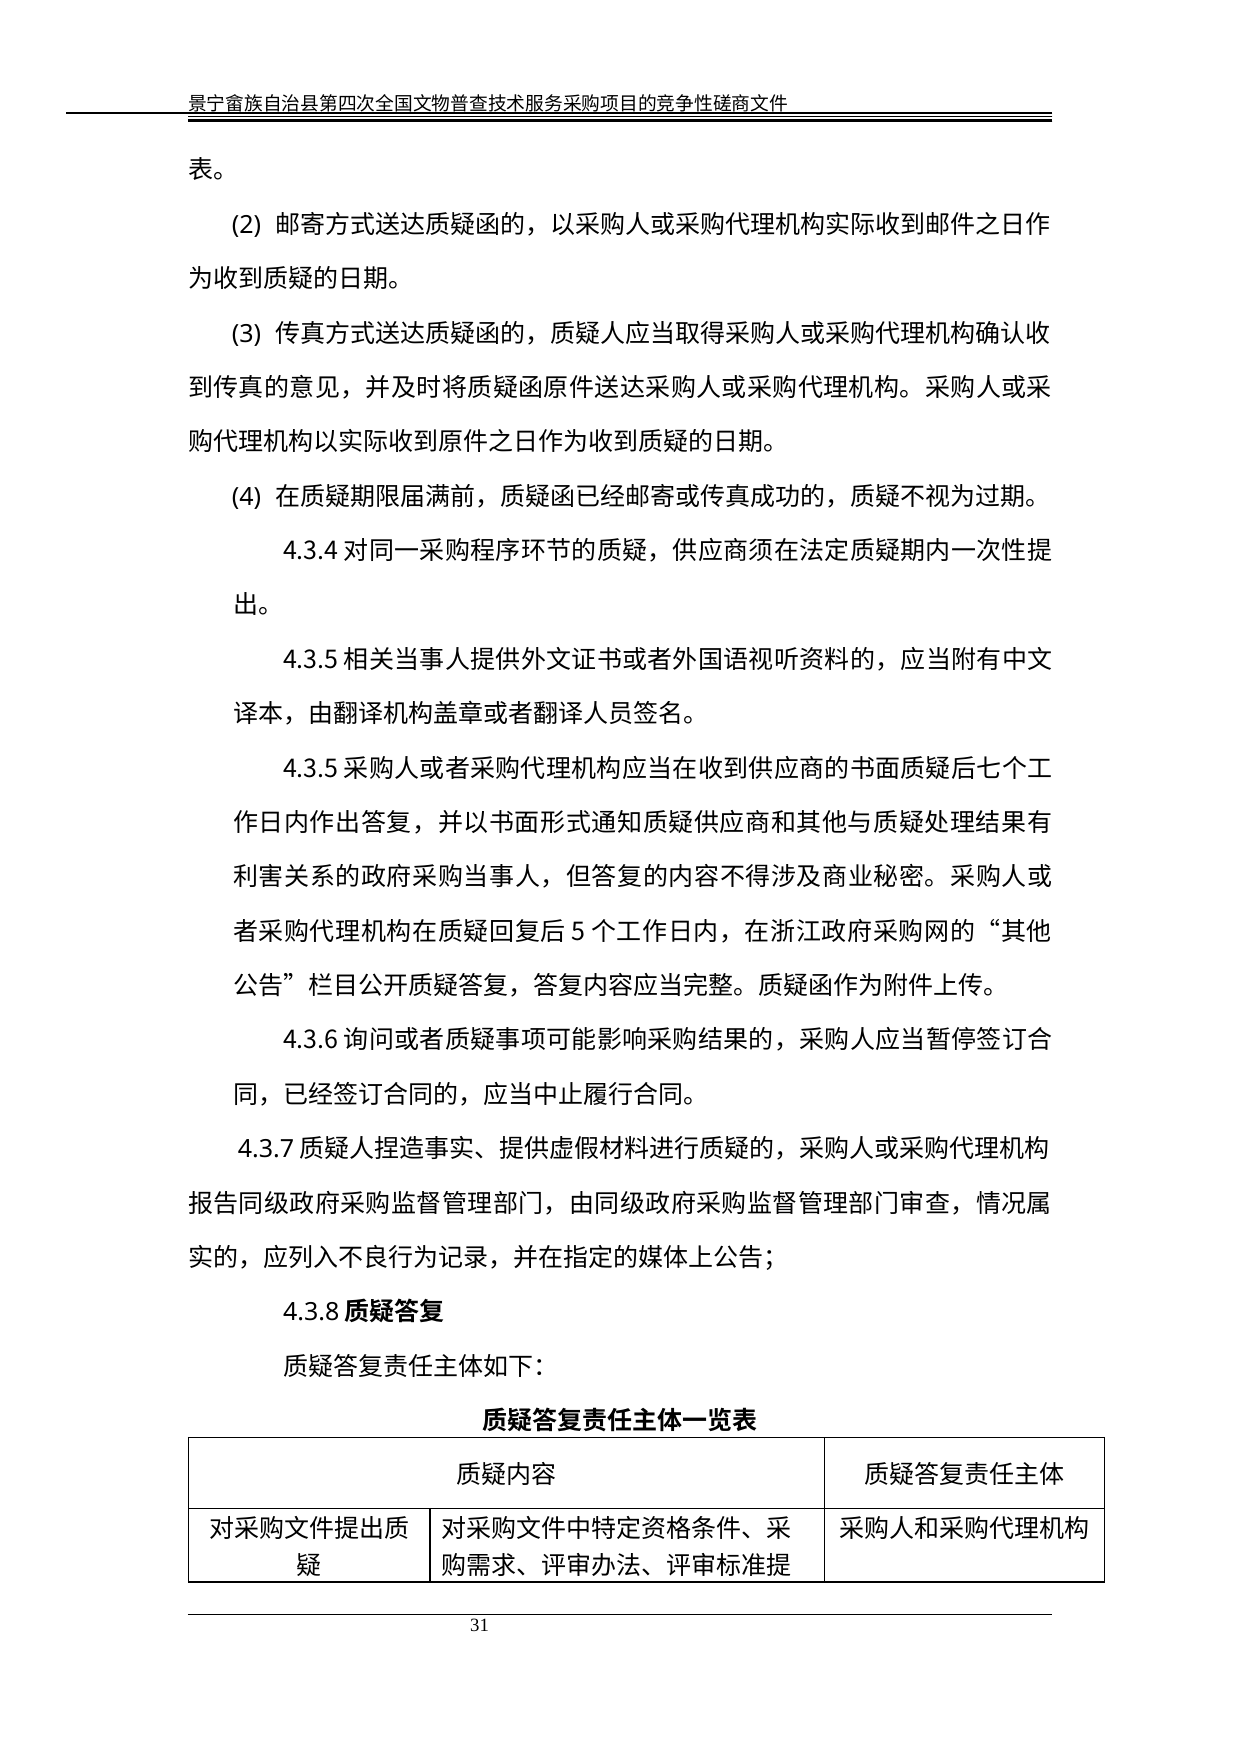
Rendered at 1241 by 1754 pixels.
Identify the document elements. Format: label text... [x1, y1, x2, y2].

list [188, 150, 1052, 186]
text 报告同级政府采购监督管理部门，由同级政府采购监督管理部门审查，情况属实的，应列入不良行为记录，并在指定的媒体上公告； [188, 1183, 1052, 1274]
table_header 质疑答复责任主体 [825, 1438, 1104, 1508]
text 4.3.4对同一采购程序环节的质疑，供应商须在法定质疑期内一次性提出。 [233, 531, 1052, 621]
table_header 质疑内容 [189, 1438, 824, 1508]
list 传真方式送达质疑函的，质疑人应当取得采购人或采购代理机构确认收到传真的意见，并及时将质疑函原件送达采购人或采购代理机构。采购人或采购代理机构以实际收到原件之日作为收到质疑的日期。 [188, 313, 1052, 458]
list 在质疑期限届满前，质疑函已经邮寄或传真成功的，质疑不视为过期。 [188, 476, 1052, 512]
text 4.3.7质疑人捏造事实、提供虚假材料进行质疑的，采购人或采购代理机构 [238, 1129, 1052, 1165]
text 质疑答复责任主体如下： [233, 1346, 1052, 1382]
text 4.3.5相关当事人提供外文证书或者外国语视听资料的，应当附有中文译本，由翻译机构盖章或者翻译人员签名。 [233, 639, 1052, 730]
text 4.3.5采购人或者采购代理机构应当在收到供应商的书面质疑后七个工作日内作出答复，并以书面形式通知质疑供应商和其他与质疑处理结果有利害关系的政府采购当事人，但答复的内容不得涉及商业秘密。采购人或者采购代理机构在质疑回复后5个工作日内，在浙江政府采购网的“其他公告”栏目公开质疑答复，答复内容应当完整。质疑函作为附件上传。 [233, 748, 1052, 1002]
text 4.3.6询问或者质疑事项可能影响采购结果的，采购人应当暂停签订合同，已经签订合同的，应当中止履行合同。 [233, 1020, 1052, 1111]
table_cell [431, 1509, 824, 1581]
table_cell 采购人和采购代理机构 [825, 1509, 1104, 1581]
list 邮寄方式送达质疑函的，以采购人或采购代理机构实际收到邮件之日作为收到质疑的日期。 [188, 204, 1052, 295]
text 质疑答复责任主体一览表 [188, 1401, 1052, 1437]
text 4.3.8质疑答复 [233, 1292, 1052, 1328]
table_cell 对采购文件提出质疑 [189, 1509, 429, 1581]
